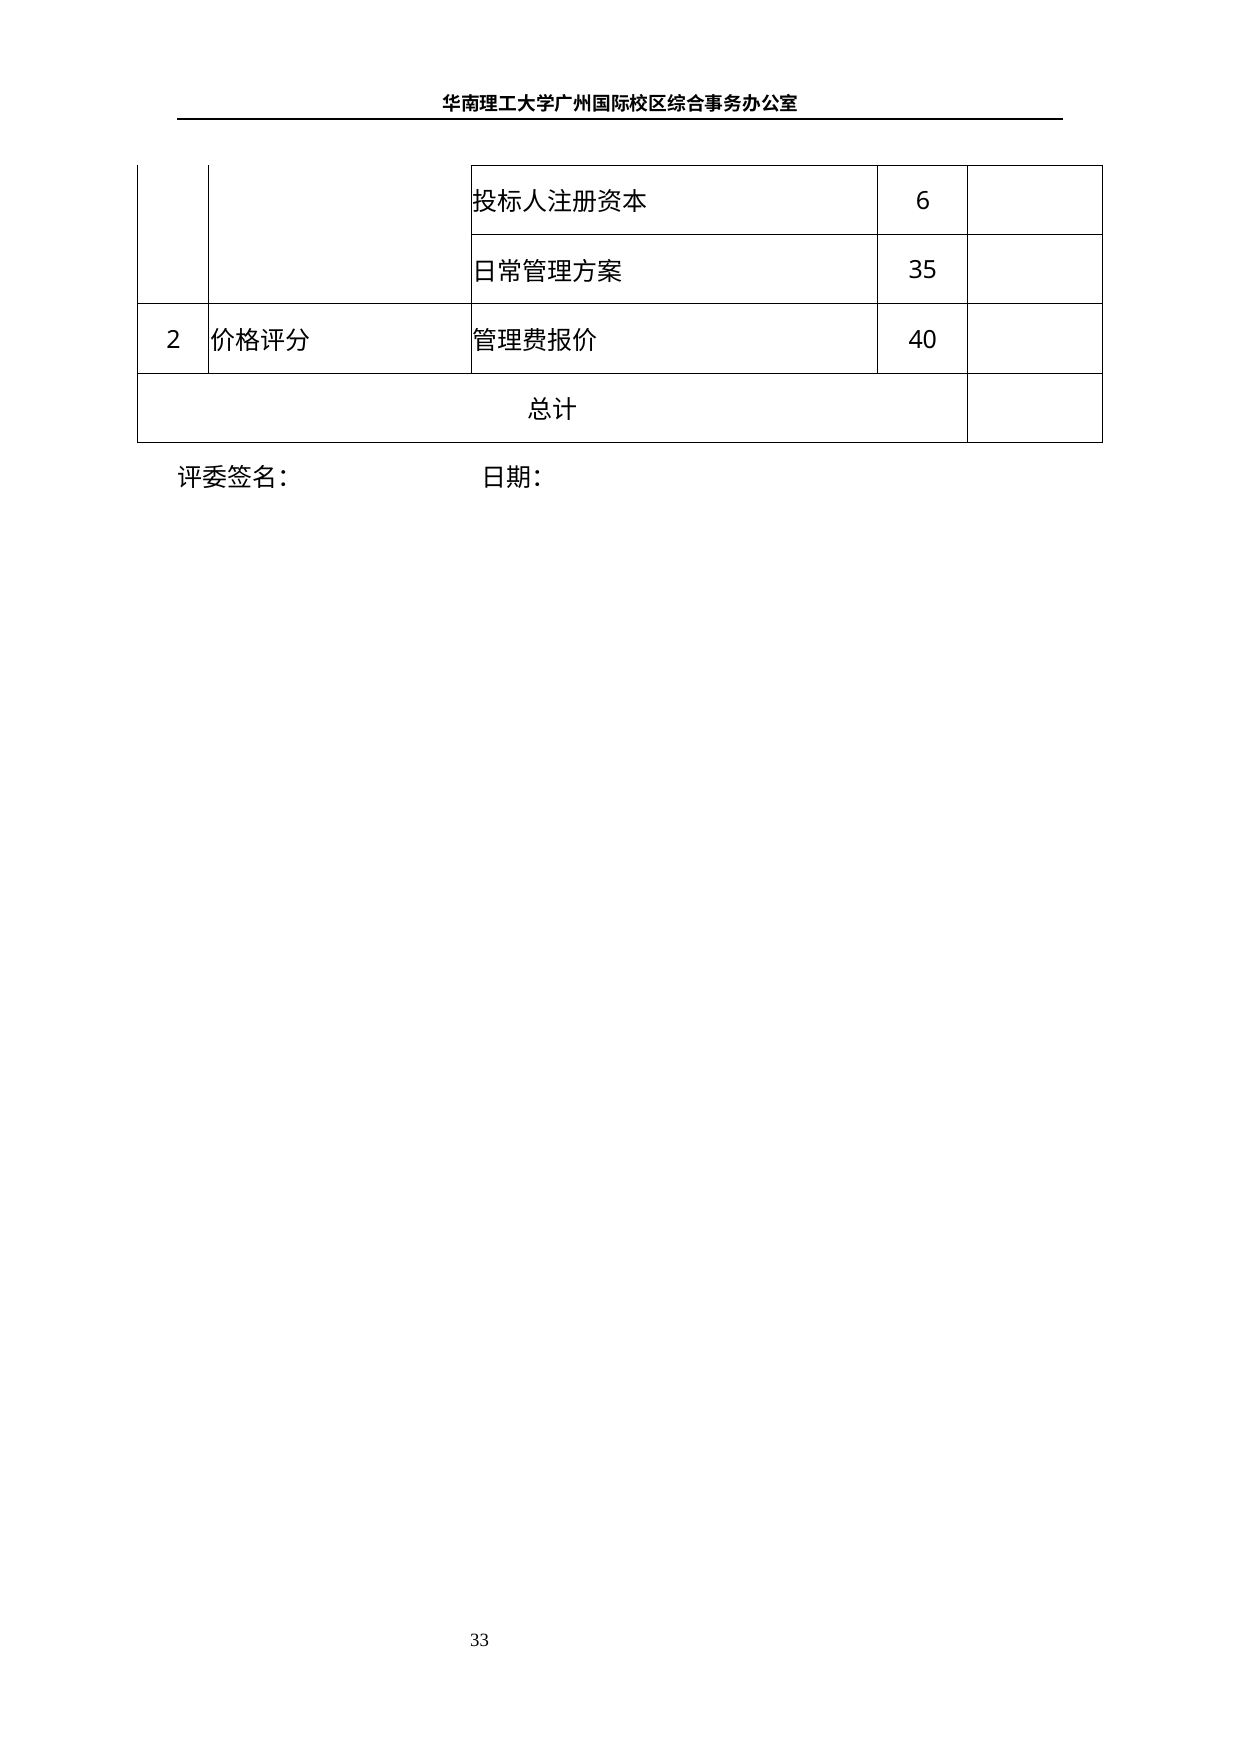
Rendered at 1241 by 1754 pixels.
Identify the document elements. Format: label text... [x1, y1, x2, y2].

table_cell 管理费报价 [472, 304, 877, 372]
table_cell [968, 235, 1102, 303]
table_cell 40 [878, 304, 967, 372]
table_cell 日常管理方案 [472, 235, 877, 303]
table_cell 价格评分 [209, 304, 471, 372]
table_cell [968, 304, 1102, 372]
table_cell 2 [138, 304, 208, 372]
table_cell [968, 166, 1102, 234]
table_cell 6 [878, 166, 967, 234]
text 评委签名： 日期： [177, 443, 1063, 508]
table_cell 总计 [138, 374, 967, 442]
table_cell [968, 374, 1102, 442]
table_cell 35 [878, 235, 967, 303]
table_cell 投标人注册资本 [472, 166, 877, 234]
